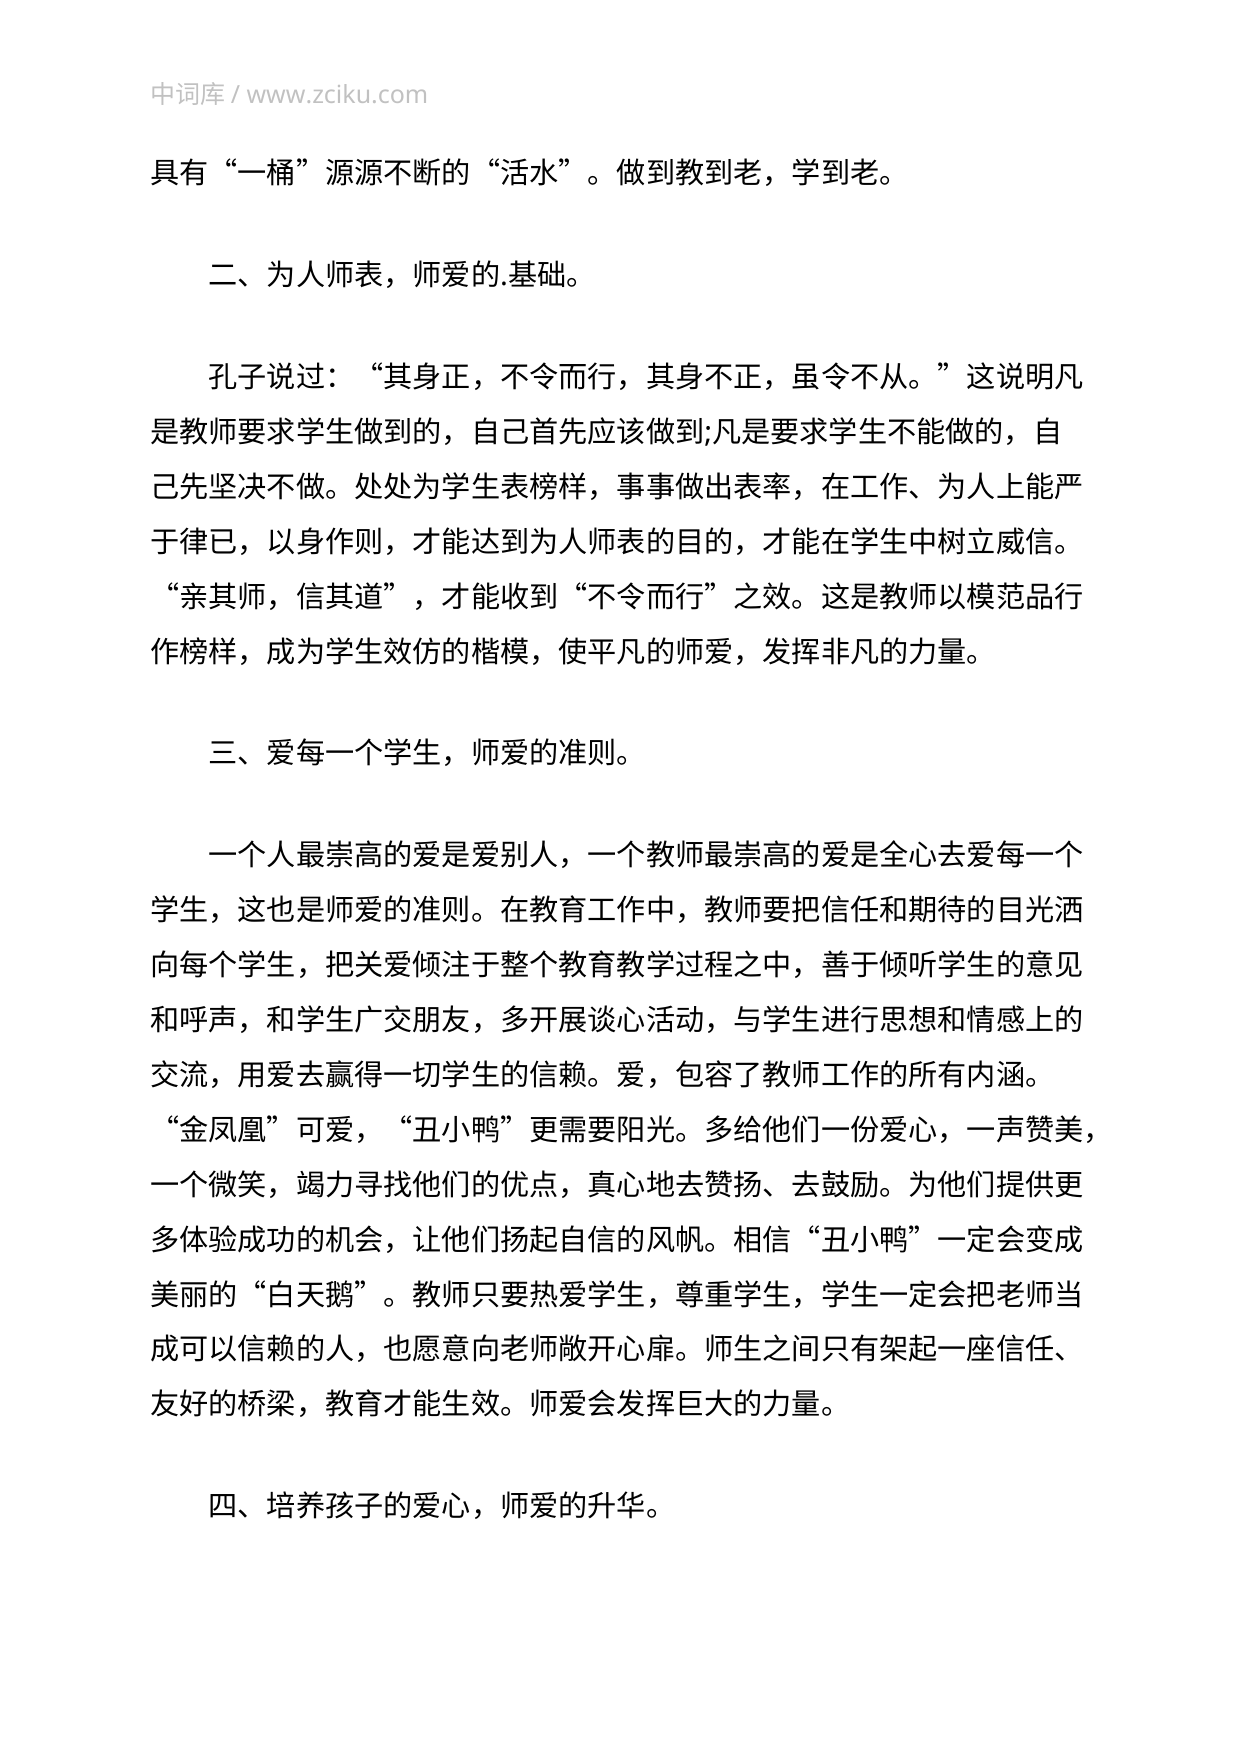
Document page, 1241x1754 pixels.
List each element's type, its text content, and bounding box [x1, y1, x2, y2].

text 孔子说过：“其身正，不令而行，其身不正，虽令不从。”这说明凡是教师要求学生做到的，自己首先应该做到;凡是要求学生不能做的，自己先坚决不做。处处为学生表榜样，事事做出表率，在工作、为人上能严于律已，以身作则，才能达到为人师表的目的，才能在学生中树立威信。“亲其师，信其道”，才能收到“不令而行”之效。这是教师以模范品行作榜样，成为学生效仿的楷模，使平凡的师爱，发挥非凡的力量。 [150, 354, 1090, 671]
text 四、培养孩子的爱心，师爱的升华。 [150, 1483, 1090, 1525]
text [150, 150, 1090, 192]
text 二、为人师表，师爱的.基础。 [150, 252, 1090, 294]
text 一个人最崇高的爱是爱别人，一个教师最崇高的爱是全心去爱每一个学生，这也是师爱的准则。在教育工作中，教师要把信任和期待的目光洒向每个学生，把关爱倾注于整个教育教学过程之中，善于倾听学生的意见和呼声，和学生广交朋友，多开展谈心活动，与学生进行思想和情感上的交流，用爱去赢得一切学生的信赖。爱，包容了教师工作的所有内涵。“金凤凰”可爱，“丑小鸭”更需要阳光。多给他们一份爱心，一声赞美，一个微笑，竭力寻找他们的优点，真心地去赞扬、去鼓励。为他们提供更多体验成功的机会，让他们扬起自信的风帆。相信“丑小鸭”一定会变成美丽的“白天鹅”。教师只要热爱学生，尊重学生，学生一定会把老师当成可以信赖的人，也愿意向老师敞开心扉。师生之间只有架起一座信任、友好的桥梁，教育才能生效。师爱会发挥巨大的力量。 [150, 832, 1090, 1423]
text 三、爱每一个学生，师爱的准则。 [150, 730, 1090, 772]
